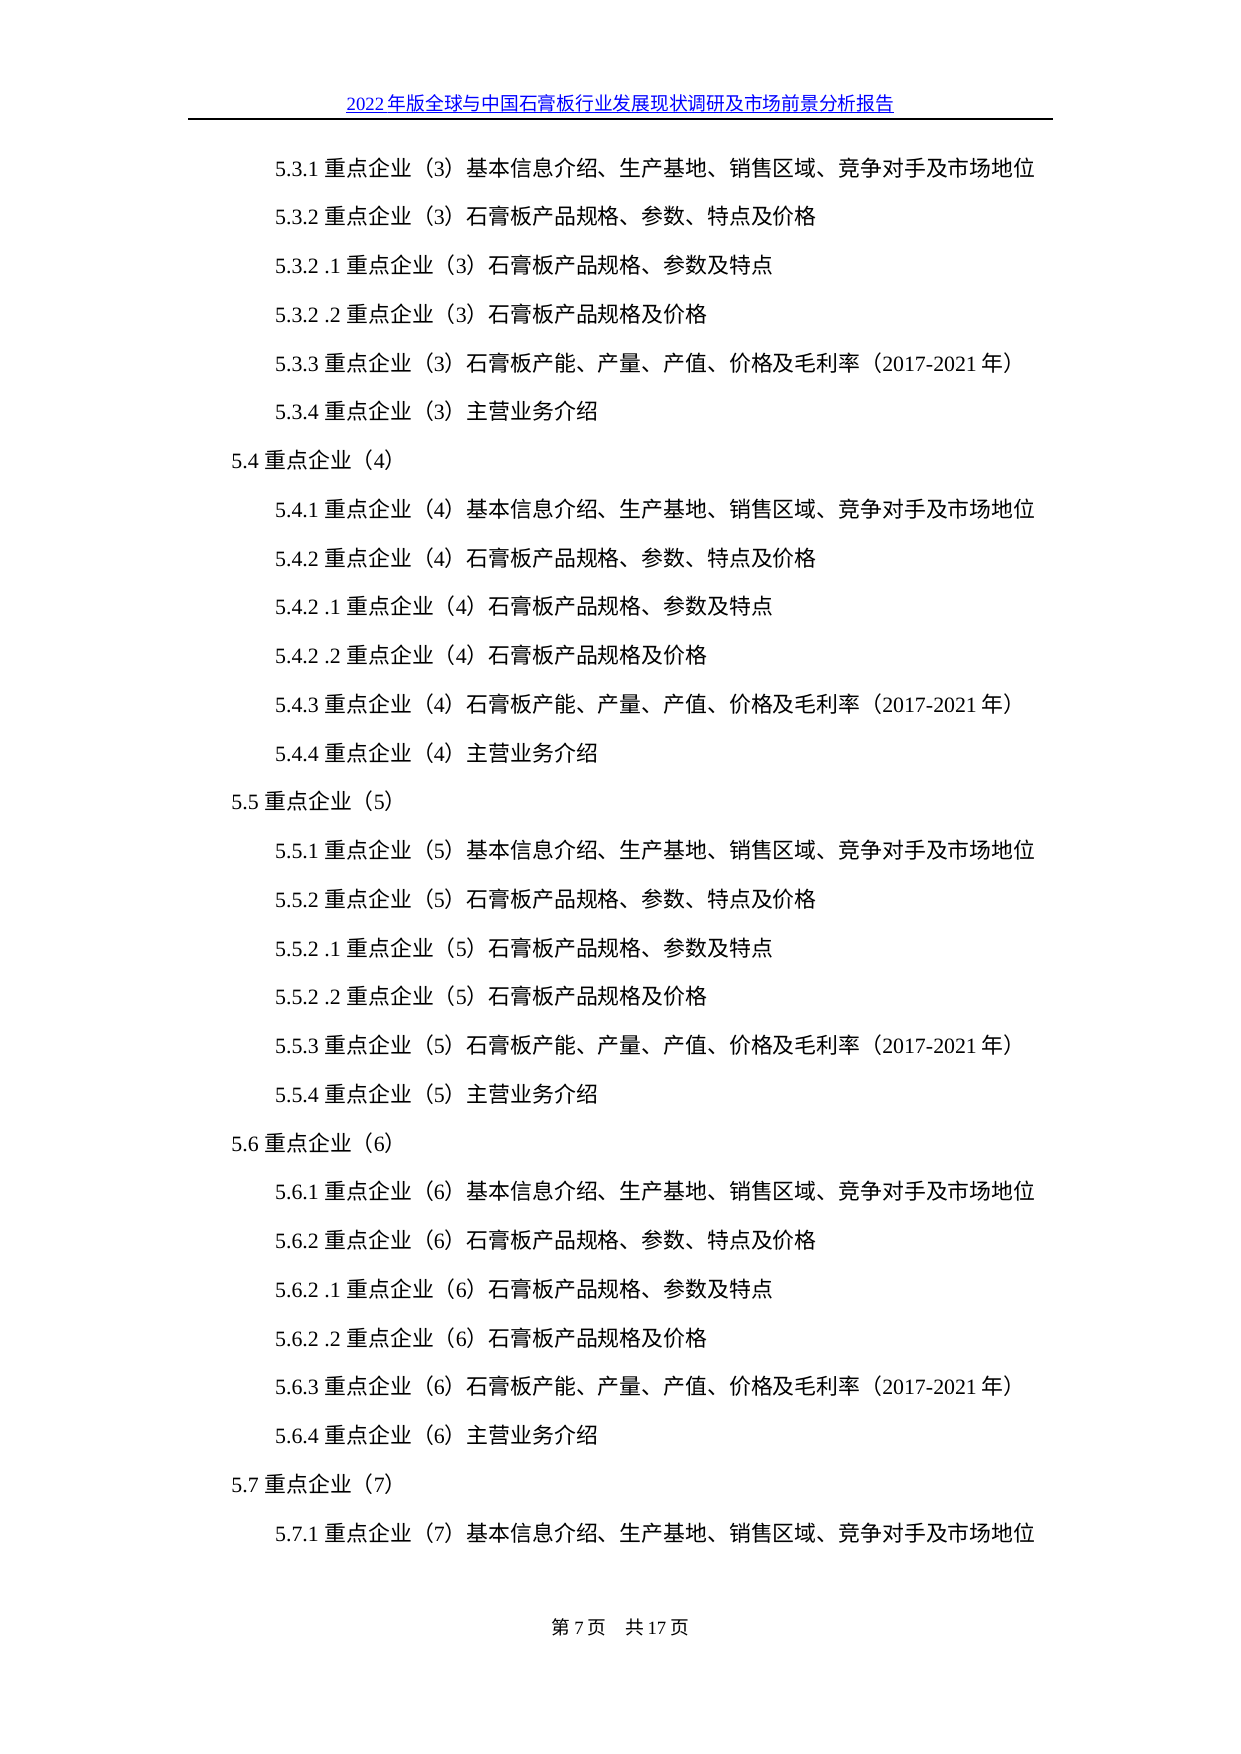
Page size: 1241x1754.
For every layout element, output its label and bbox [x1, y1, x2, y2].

text [187, 150, 1053, 1548]
